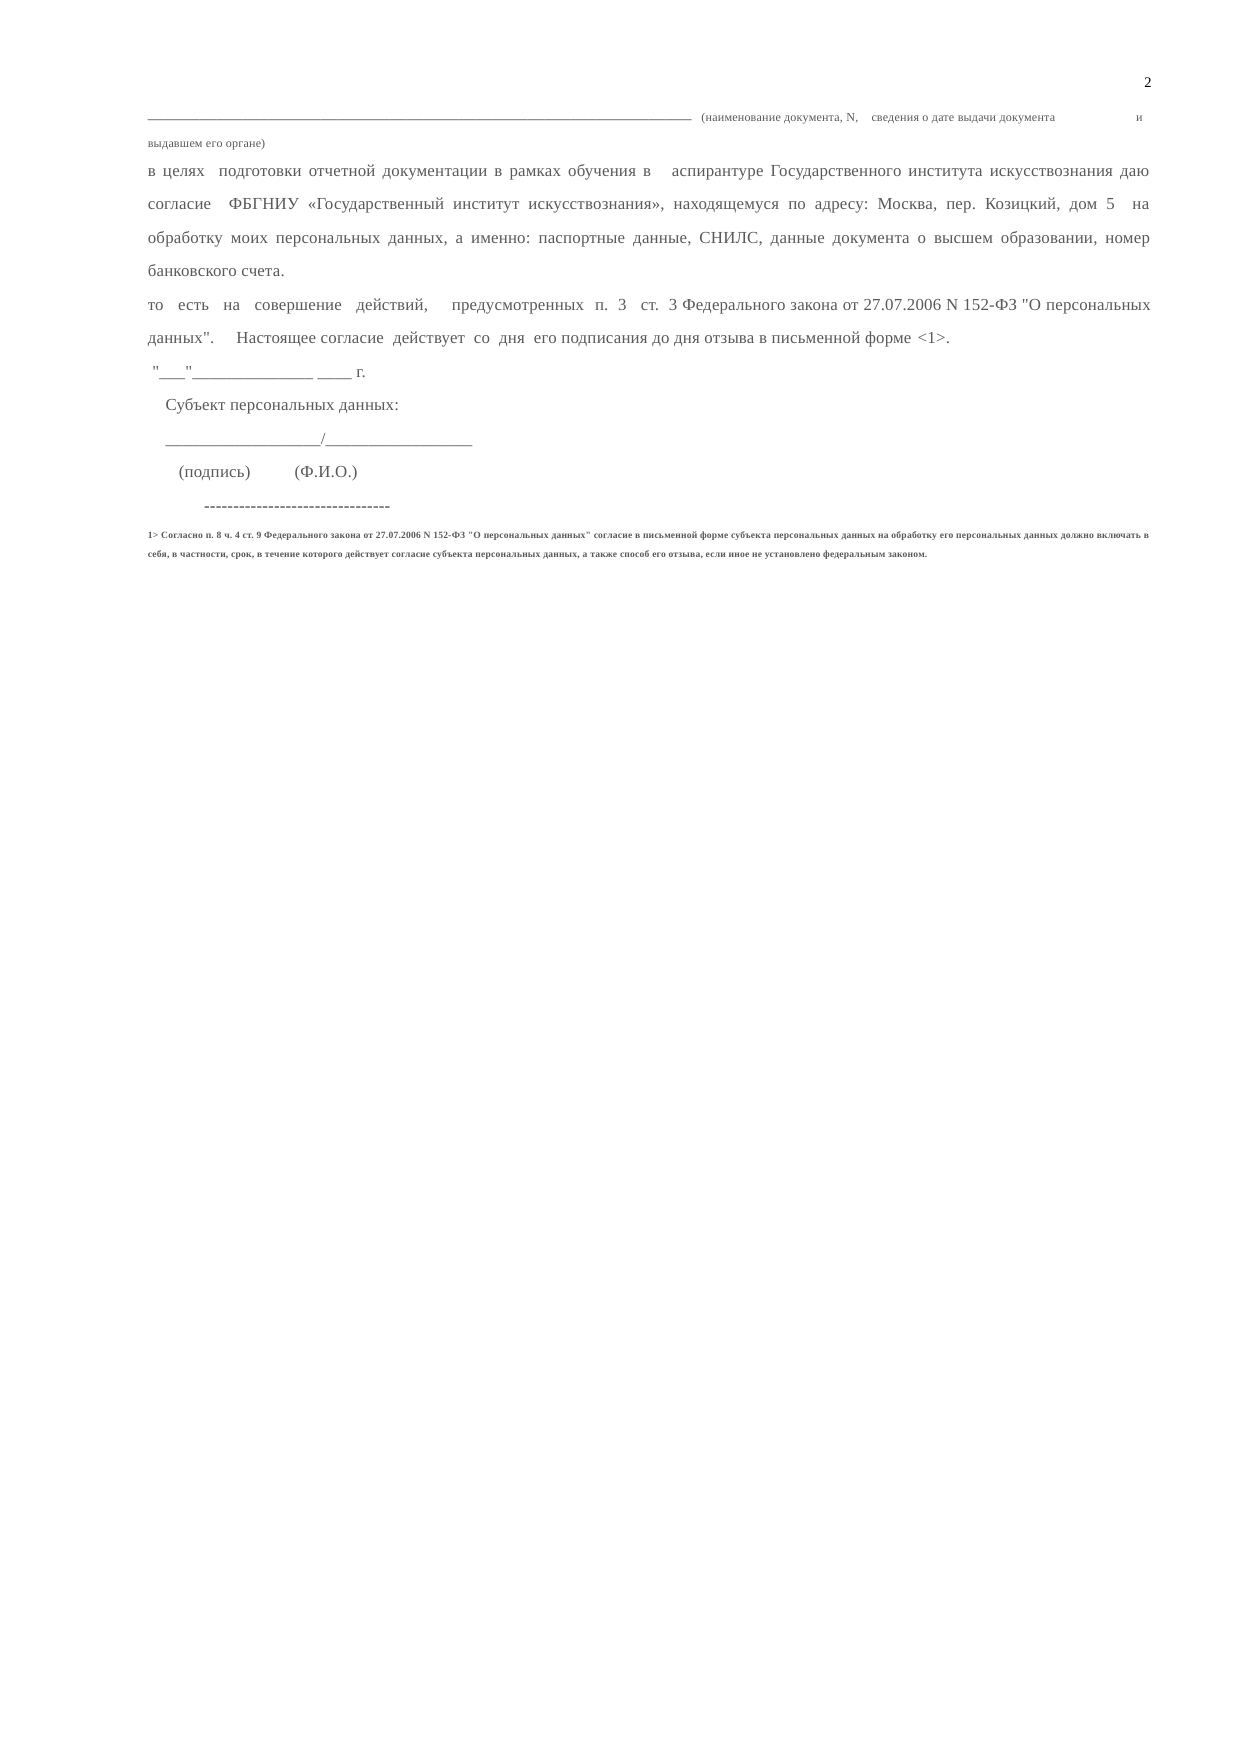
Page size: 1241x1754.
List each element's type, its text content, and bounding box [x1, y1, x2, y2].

text Субъект персональных данных: [148, 395, 1152, 428]
text -------------------------------- [148, 496, 1152, 529]
text "___"______________ ____ г. [148, 361, 1152, 395]
text _______________________________________________________________ (наименование документа, N, сведения о дате выдачи документа и выдавшем его органе) [148, 103, 1152, 160]
text в целях подготовки отчетной документации в рамках обучения в аспирантуре Государственного института искусствознания даю согласие ФБГНИУ «Государственный институт искусствознания», находящемуся по адресу: Москва, пер. Козицкий, дом 5 на обработку моих персональных данных, а именно: паспортные данные, СНИЛС, данные документа о высшем образовании, номер банковского счета. [148, 160, 1152, 294]
text (подпись) (Ф.И.О.) [148, 462, 1152, 496]
text то есть на совершение действий, предусмотренных п. 3 ст. 3 Федерального закона от 27.07.2006 N 152-ФЗ "О персональных данных". Настоящее согласие действует со дня его подписания до дня отзыва в письменной форме <1>. [148, 294, 1152, 361]
text __________________/_________________ [148, 428, 1152, 462]
text 1> Согласно п. 8 ч. 4 ст. 9 Федерального закона от 27.07.2006 N 152-ФЗ "О персональных данных" согласие в письменной форме субъекта персональных данных на обработку его персональных данных должно включать в себя, в частности, срок, в течение которого действует согласие субъекта персональных данных, а также способ его отзыва, если иное не установлено федеральным законом. [148, 529, 1152, 567]
